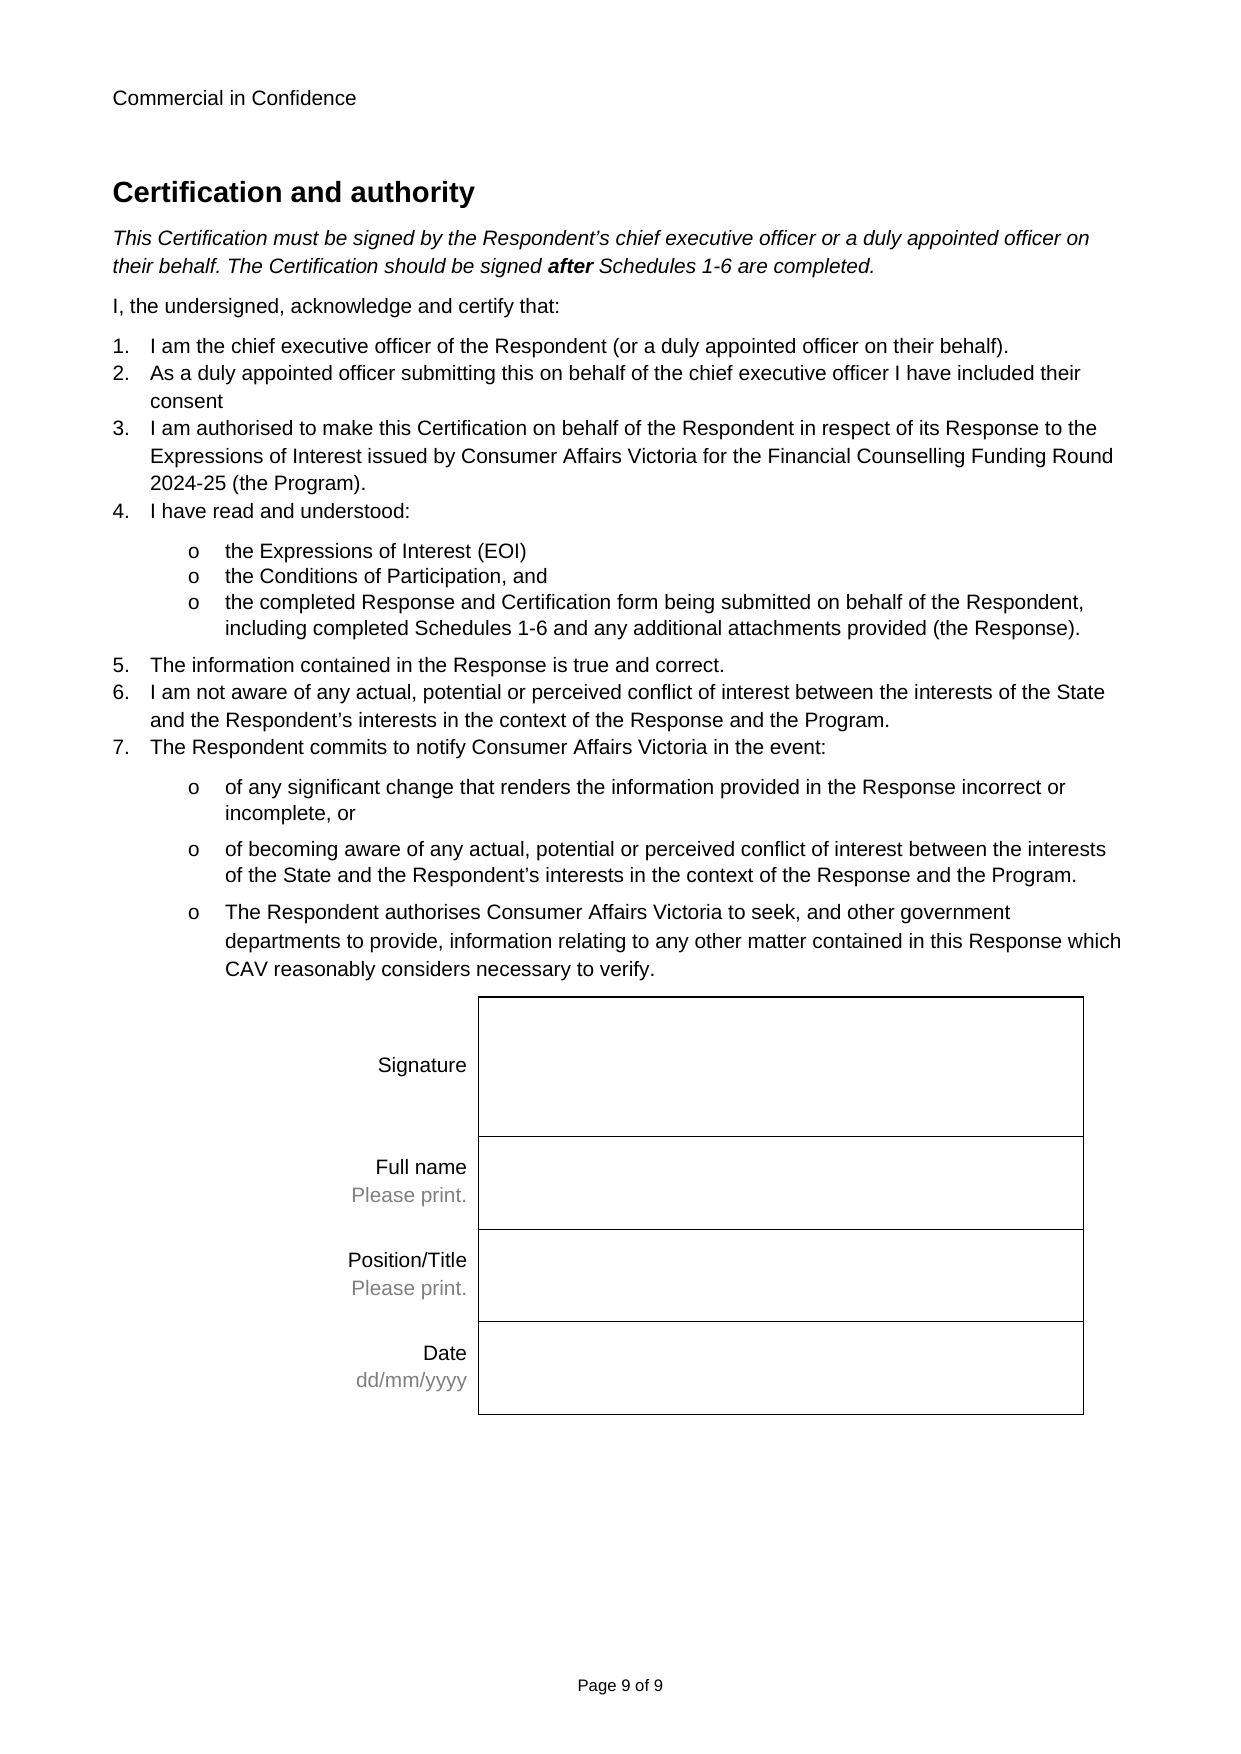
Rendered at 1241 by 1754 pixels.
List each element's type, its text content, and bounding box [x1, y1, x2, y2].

list I am authorised to make this Certification on behalf of the Respondent in respect of its Response to the Expressions of Interest issued by Consumer Affairs Victoria for the Financial Counselling Funding Round 2024-25 (the Program). [112, 416, 1128, 495]
list I have read and understood: [112, 498, 1128, 522]
table_cell [479, 1230, 1083, 1321]
table_cell [479, 1322, 1083, 1414]
list I am not aware of any actual, potential or perceived conflict of interest between the interests of the State and the Respondent’s interests in the context of the Response and the Program. [112, 680, 1128, 731]
subtitle Certification and authority [112, 175, 1128, 208]
table_header Signature [113, 996, 478, 1136]
table_cell Date dd/mm/yyyy [113, 1321, 478, 1414]
table_header [479, 998, 1083, 1136]
table_cell Full name Please print. [113, 1136, 478, 1228]
table_cell [479, 1137, 1083, 1228]
text This Certification must be signed by the Respondent’s chief executive officer or a duly appointed officer on their behalf. The Certification should be signed after Schedules 1-6 are completed. [112, 226, 1128, 277]
list The information contained in the Response is true and correct. [112, 652, 1128, 676]
list of becoming aware of any actual, potential or perceived conflict of interest between the interests of the State and the Respondent’s interests in the context of the Response and the Program. [187, 837, 1128, 887]
list the Expressions of Interest (EOI) [187, 538, 1128, 564]
list of any significant change that renders the information provided in the Response incorrect or incomplete, or [187, 775, 1128, 825]
list The Respondent authorises Consumer Affairs Victoria to seek, and other government departments to provide, information relating to any other matter contained in this Response which CAV reasonably considers necessary to verify. [187, 899, 1128, 980]
text I, the undersigned, acknowledge and certify that: [112, 293, 1128, 317]
list the Conditions of Participation, and [187, 564, 1128, 590]
list As a duly appointed officer submitting this on behalf of the chief executive officer I have included their consent [112, 361, 1128, 412]
list the completed Response and Certification form being submitted on behalf of the Respondent, including completed Schedules 1-6 and any additional attachments provided (the Response). [187, 590, 1128, 640]
table_cell Position/Title Please print. [113, 1229, 478, 1321]
list The Respondent commits to notify Consumer Affairs Victoria in the event: [112, 735, 1128, 759]
list I am the chief executive officer of the Respondent (or a duly appointed officer on their behalf). [112, 333, 1128, 357]
